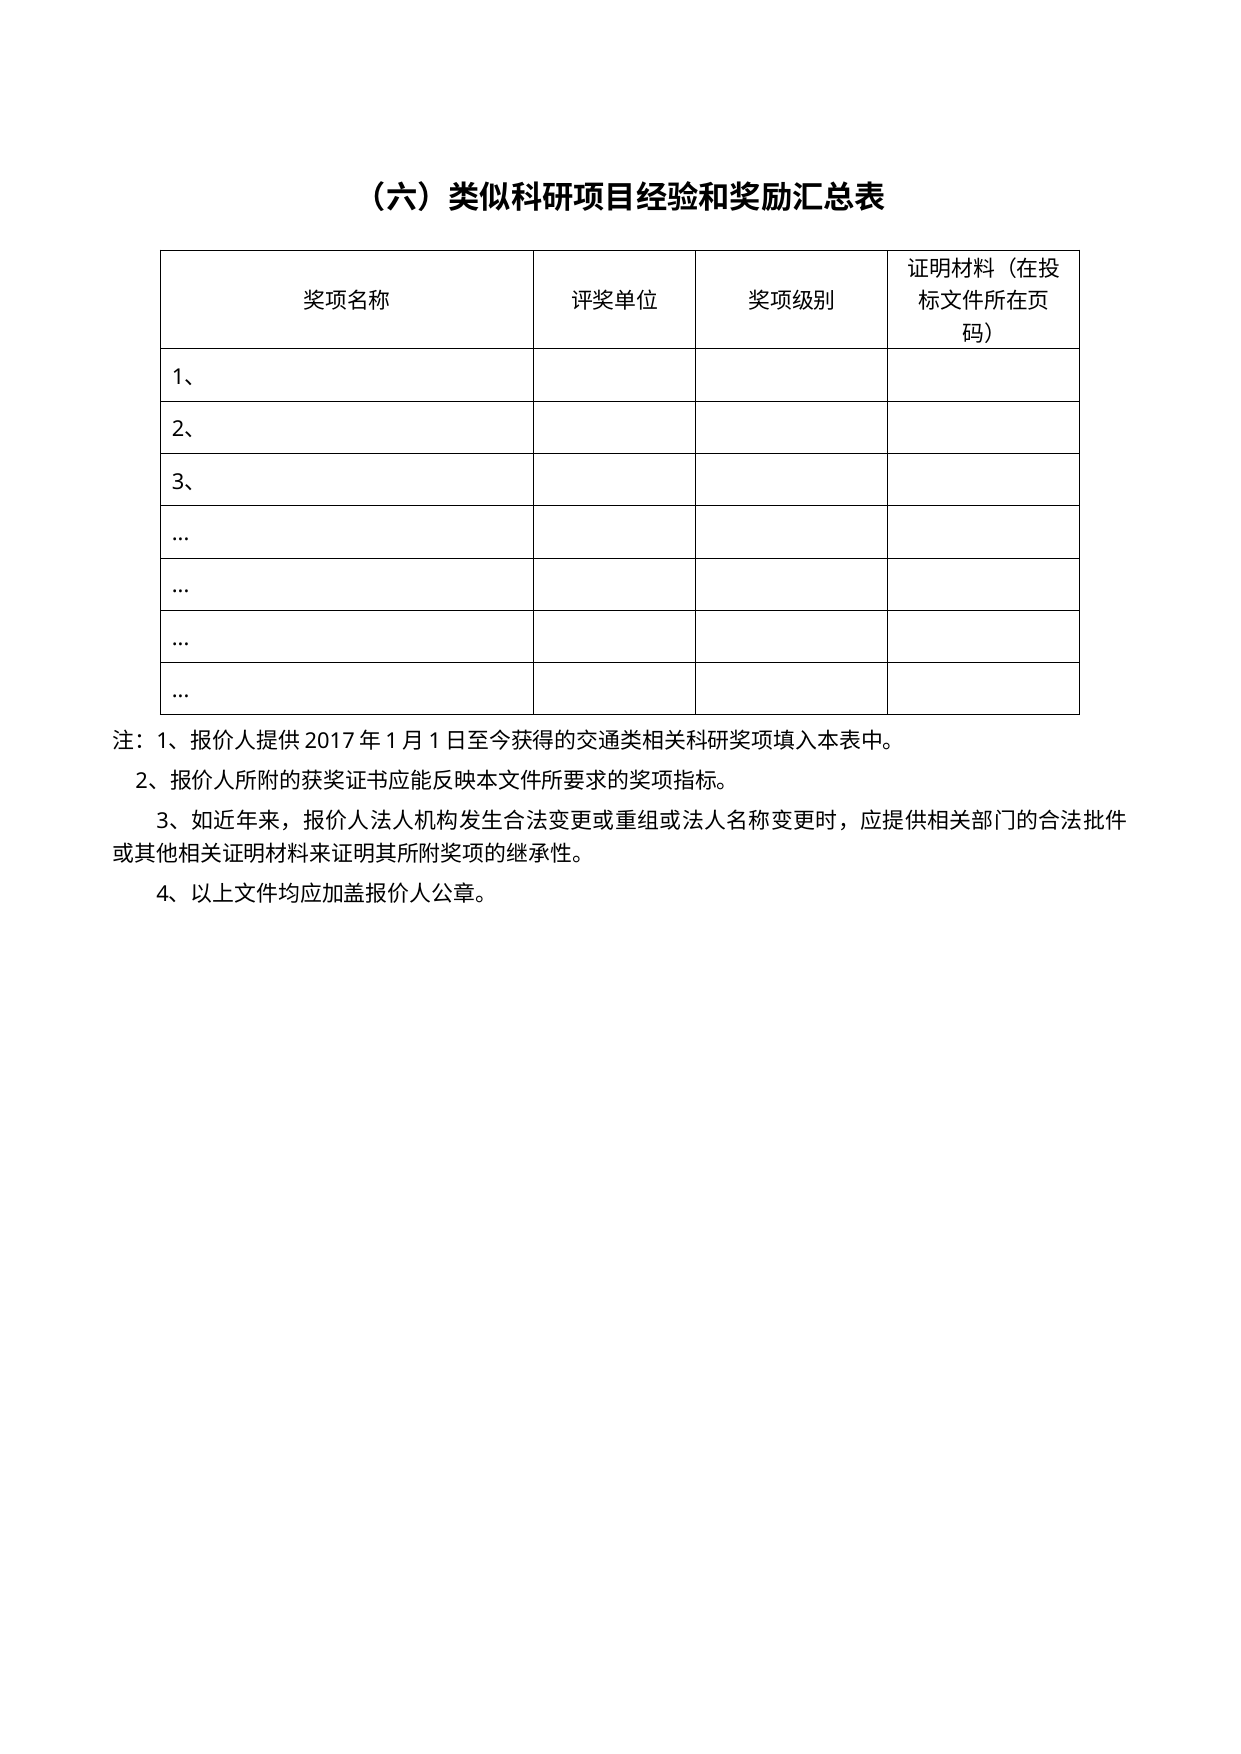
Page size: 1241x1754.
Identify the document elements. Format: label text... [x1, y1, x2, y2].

table_cell [696, 559, 887, 610]
table_cell [534, 506, 695, 557]
text 注：1、报价人提供2017年1月1日至今获得的交通类相关科研奖项填入本表中。 [112, 723, 1128, 755]
table_header 证明材料（在投标文件所在页码） [888, 251, 1079, 348]
table_cell [888, 559, 1079, 610]
table_cell ... [161, 663, 533, 714]
table_cell 3、 [161, 454, 533, 505]
table_cell [696, 611, 887, 662]
table_header 奖项级别 [696, 251, 887, 348]
table_cell 1、 [161, 349, 533, 401]
table_cell [534, 611, 695, 662]
table_header 奖项名称 [161, 251, 533, 348]
table_cell [534, 349, 695, 401]
table_cell [888, 611, 1079, 662]
table_cell [888, 663, 1079, 714]
table_cell 2、 [161, 402, 533, 453]
table_cell [888, 402, 1079, 453]
table_cell ... [161, 611, 533, 662]
table_cell [534, 454, 695, 505]
table_cell [696, 663, 887, 714]
table_header 评奖单位 [534, 251, 695, 348]
table_cell [696, 349, 887, 401]
table_cell [534, 402, 695, 453]
table_cell [696, 402, 887, 453]
text 2、报价人所附的获奖证书应能反映本文件所要求的奖项指标。 [112, 763, 1128, 795]
table_cell [534, 663, 695, 714]
table_cell [534, 559, 695, 610]
text 3、如近年来，报价人法人机构发生合法变更或重组或法人名称变更时，应提供相关部门的合法批件或其他相关证明材料来证明其所附奖项的继承性。 [112, 803, 1128, 868]
text 4、以上文件均应加盖报价人公章。 [112, 875, 1128, 908]
table_cell ... [161, 506, 533, 557]
table_cell [888, 349, 1079, 401]
table_cell [696, 454, 887, 505]
text （六）类似科研项目经验和奖励汇总表 [112, 162, 1128, 227]
table_cell [696, 506, 887, 557]
table_cell ... [161, 559, 533, 610]
table_cell [888, 506, 1079, 557]
table_cell [888, 454, 1079, 505]
